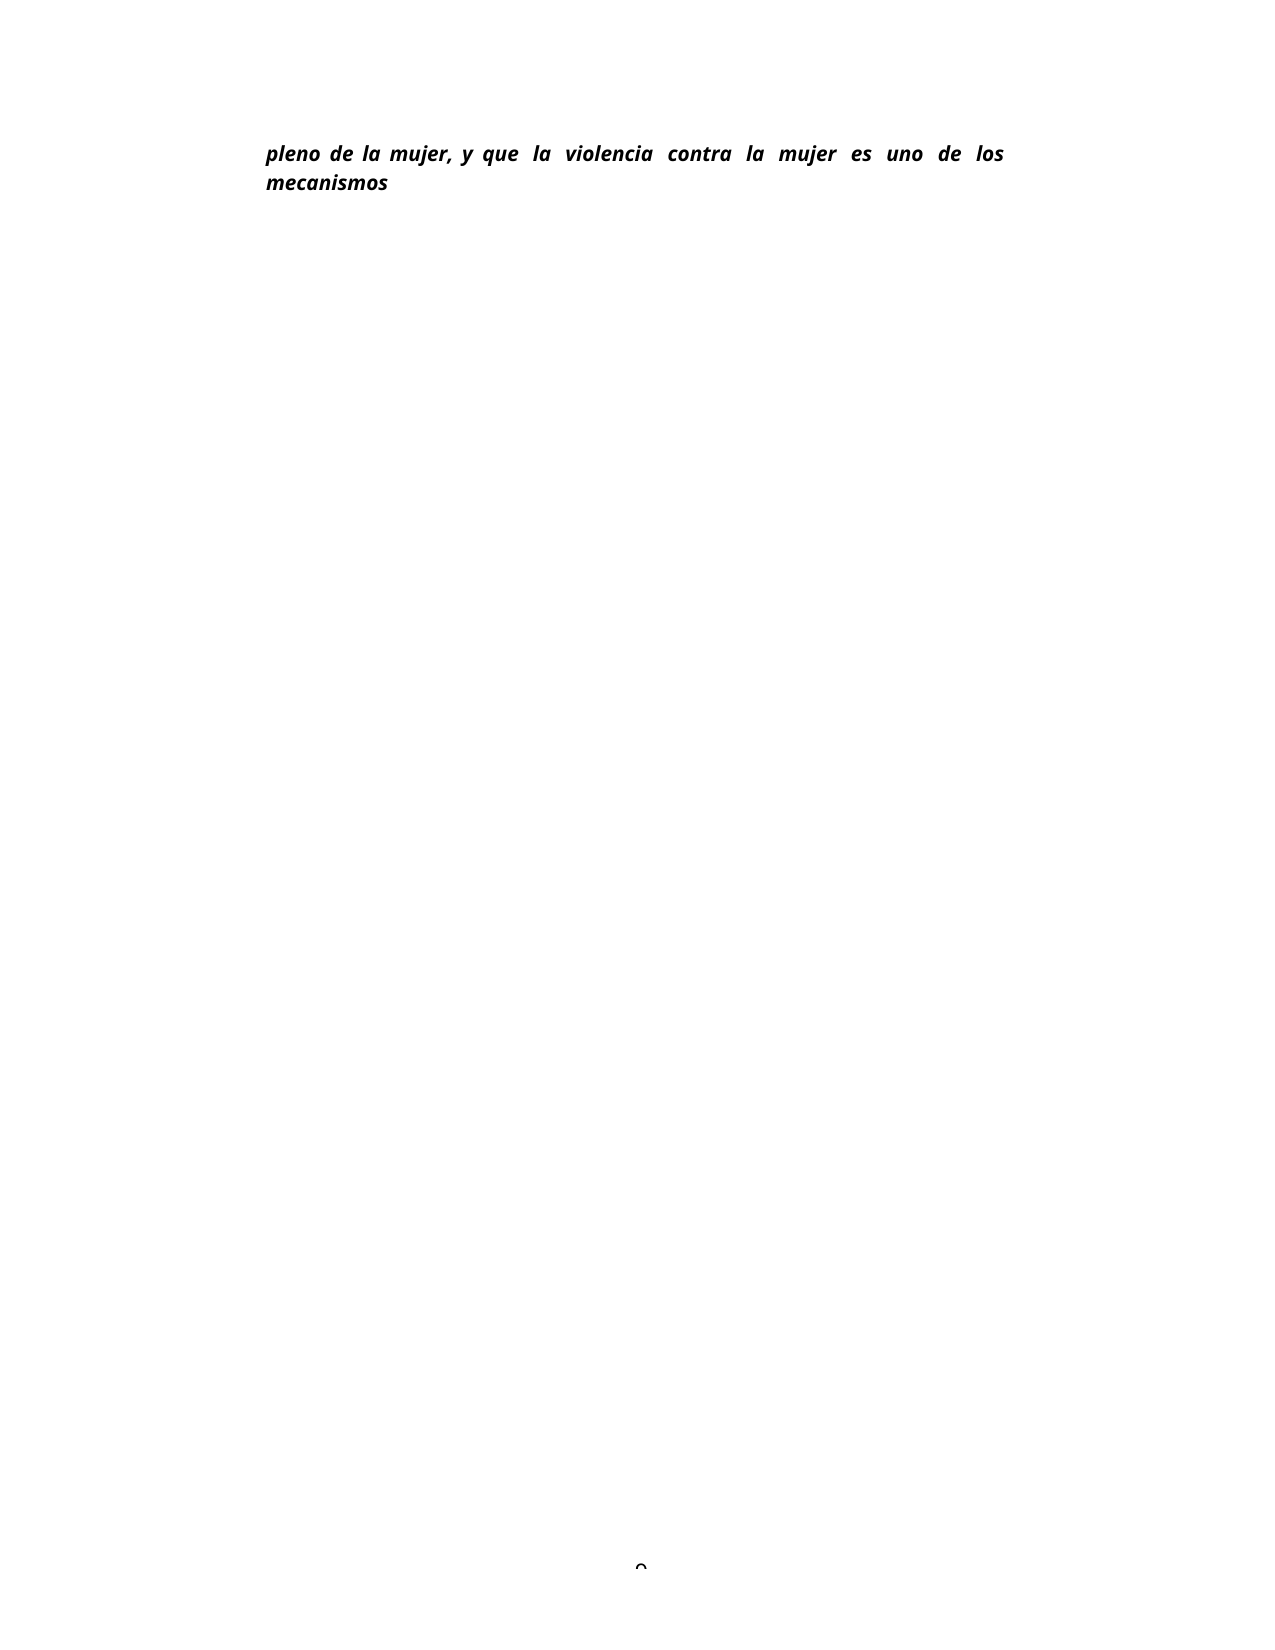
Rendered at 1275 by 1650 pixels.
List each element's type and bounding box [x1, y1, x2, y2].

subtitle [266, 139, 1004, 196]
